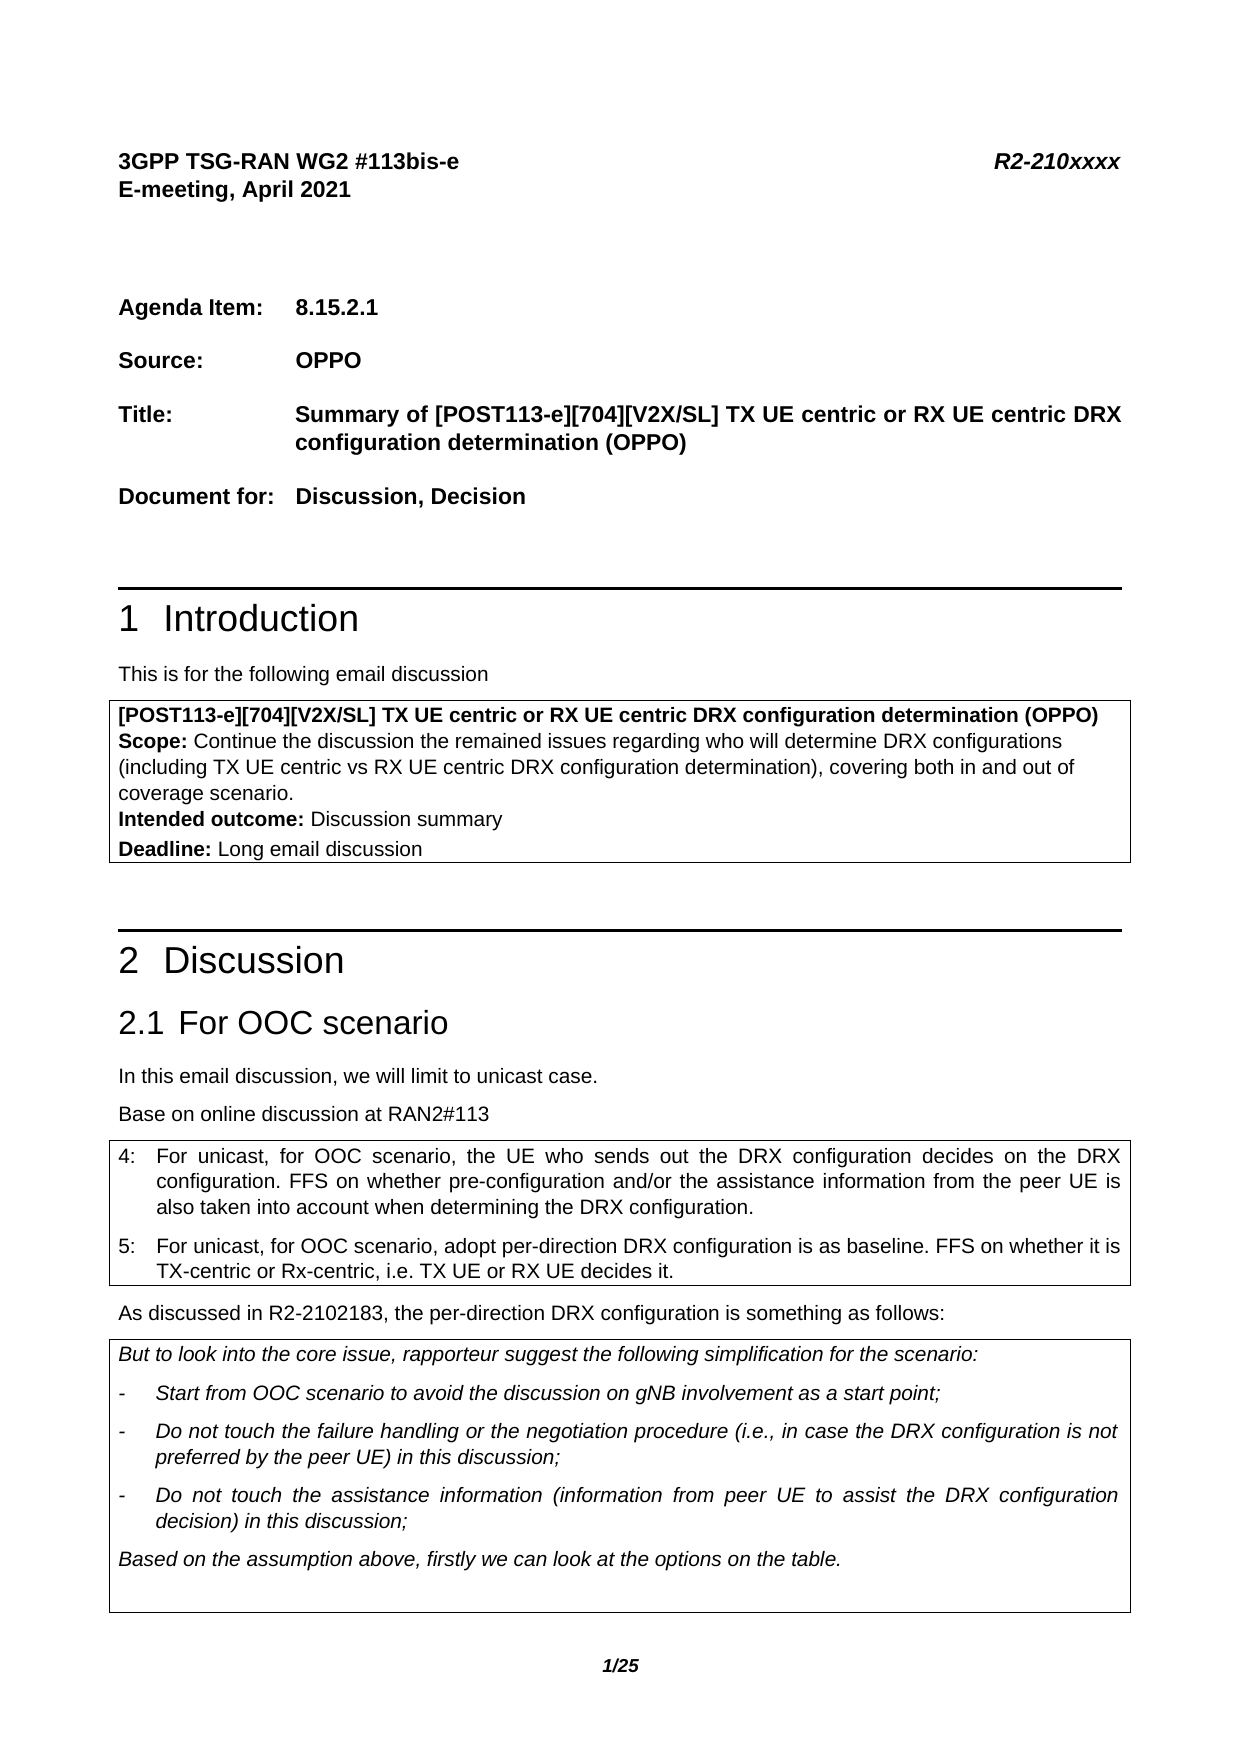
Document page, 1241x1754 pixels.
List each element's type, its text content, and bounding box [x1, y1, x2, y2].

text 3GPP TSG-RAN WG2 #113bis-e R2-210xxxx [118, 148, 1122, 174]
subtitle Introduction [118, 590, 1122, 639]
text Document for: Discussion, Decision [118, 483, 1122, 509]
text Base on online discussion at RAN2#113 [118, 1102, 1122, 1126]
subtitle For OOC scenario [118, 1003, 1122, 1042]
text Agenda Item: 8.15.2.1 [118, 294, 1122, 320]
text Based on the assumption above, firstly we can look at the options on the table. [110, 1544, 1130, 1571]
text 5: For unicast, for OOC scenario, adopt per-direction DRX configuration is as baseline. FFS on whether it is TX-centric or Rx-centric, i.e. TX UE or RX UE decides it. [110, 1230, 1130, 1285]
list Do not touch the failure handling or the negotiation procedure (i.e., in case the DRX configuration is not preferred by the peer UE) in this discussion; [110, 1416, 1130, 1469]
text Title: Summary of [POST113-e][704][V2X/SL] TX UE centric or RX UE centric DRX configuration determination (OPPO) [118, 401, 1122, 456]
text But to look into the core issue, rapporteur suggest the following simplification for the scenario: [110, 1340, 1130, 1366]
text This is for the following email discussion [118, 662, 1122, 686]
subtitle Discussion [118, 932, 1122, 981]
text In this email discussion, we will limit to unicast case. [118, 1064, 1122, 1088]
text Deadline: Long email discussion [110, 833, 1130, 862]
list Start from OOC scenario to avoid the discussion on gNB involvement as a start point; [110, 1377, 1130, 1404]
text [POST113-e][704][V2X/SL] TX UE centric or RX UE centric DRX configuration determination (OPPO) [110, 701, 1130, 726]
text 4: For unicast, for OOC scenario, the UE who sends out the DRX configuration decides on the DRX configuration. FFS on whether pre-configuration and/or the assistance information from the peer UE is also taken into account when determining the DRX configuration. [110, 1141, 1130, 1219]
text E-meeting, April 2021 [118, 176, 1122, 202]
text Intended outcome: Discussion summary [110, 803, 1130, 830]
text As discussed in R2-2102183, the per-direction DRX configuration is something as follows: [118, 1301, 1122, 1325]
text Source: OPPO [118, 347, 1122, 374]
list Do not touch the assistance information (information from peer UE to assist the DRX configuration decision) in this discussion; [110, 1480, 1130, 1533]
text Scope: Continue the discussion the remained issues regarding who will determine DRX configurations (including TX UE centric vs RX UE centric DRX configuration determination), covering both in and out of coverage scenario. [110, 726, 1130, 803]
